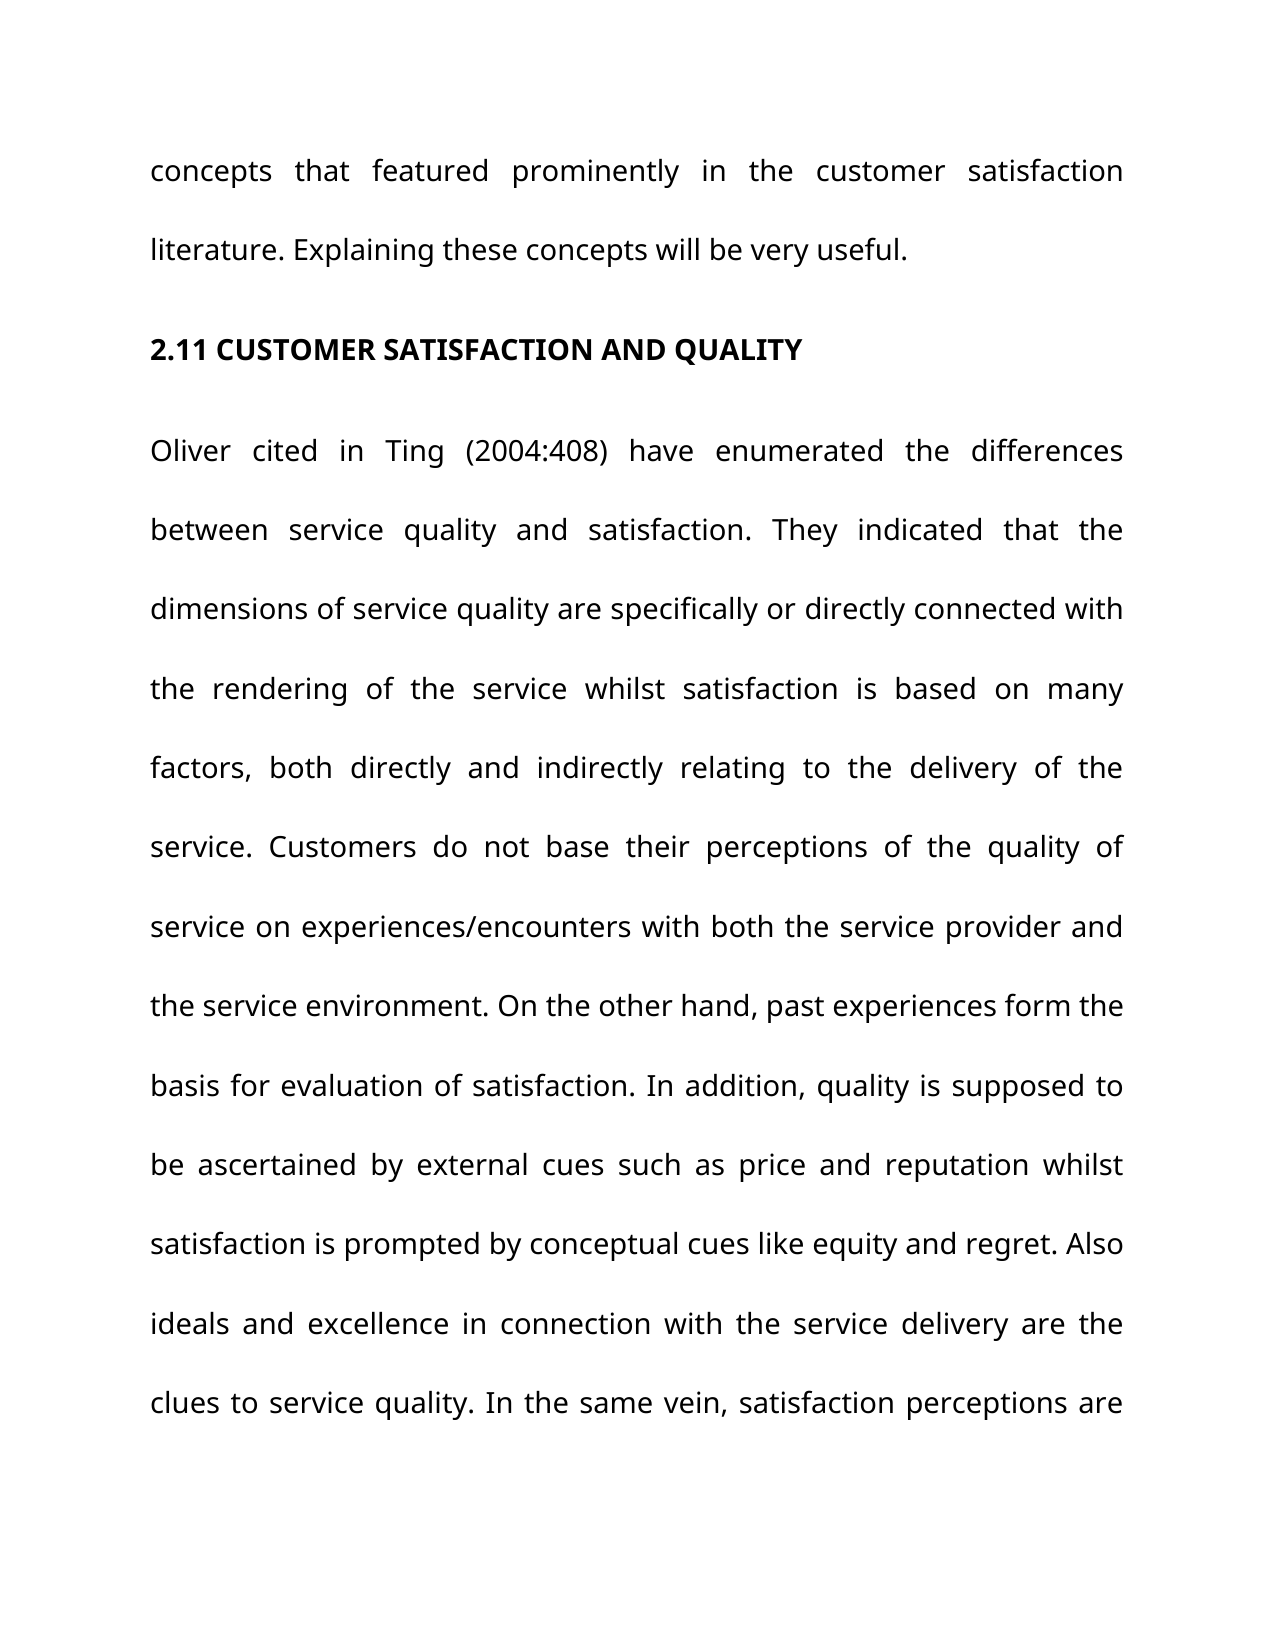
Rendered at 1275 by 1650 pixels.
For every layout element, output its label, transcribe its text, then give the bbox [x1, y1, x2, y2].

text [150, 150, 1125, 269]
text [150, 430, 1125, 1422]
text 2.11 CUSTOMER SATISFACTION AND QUALITY [150, 329, 1125, 369]
